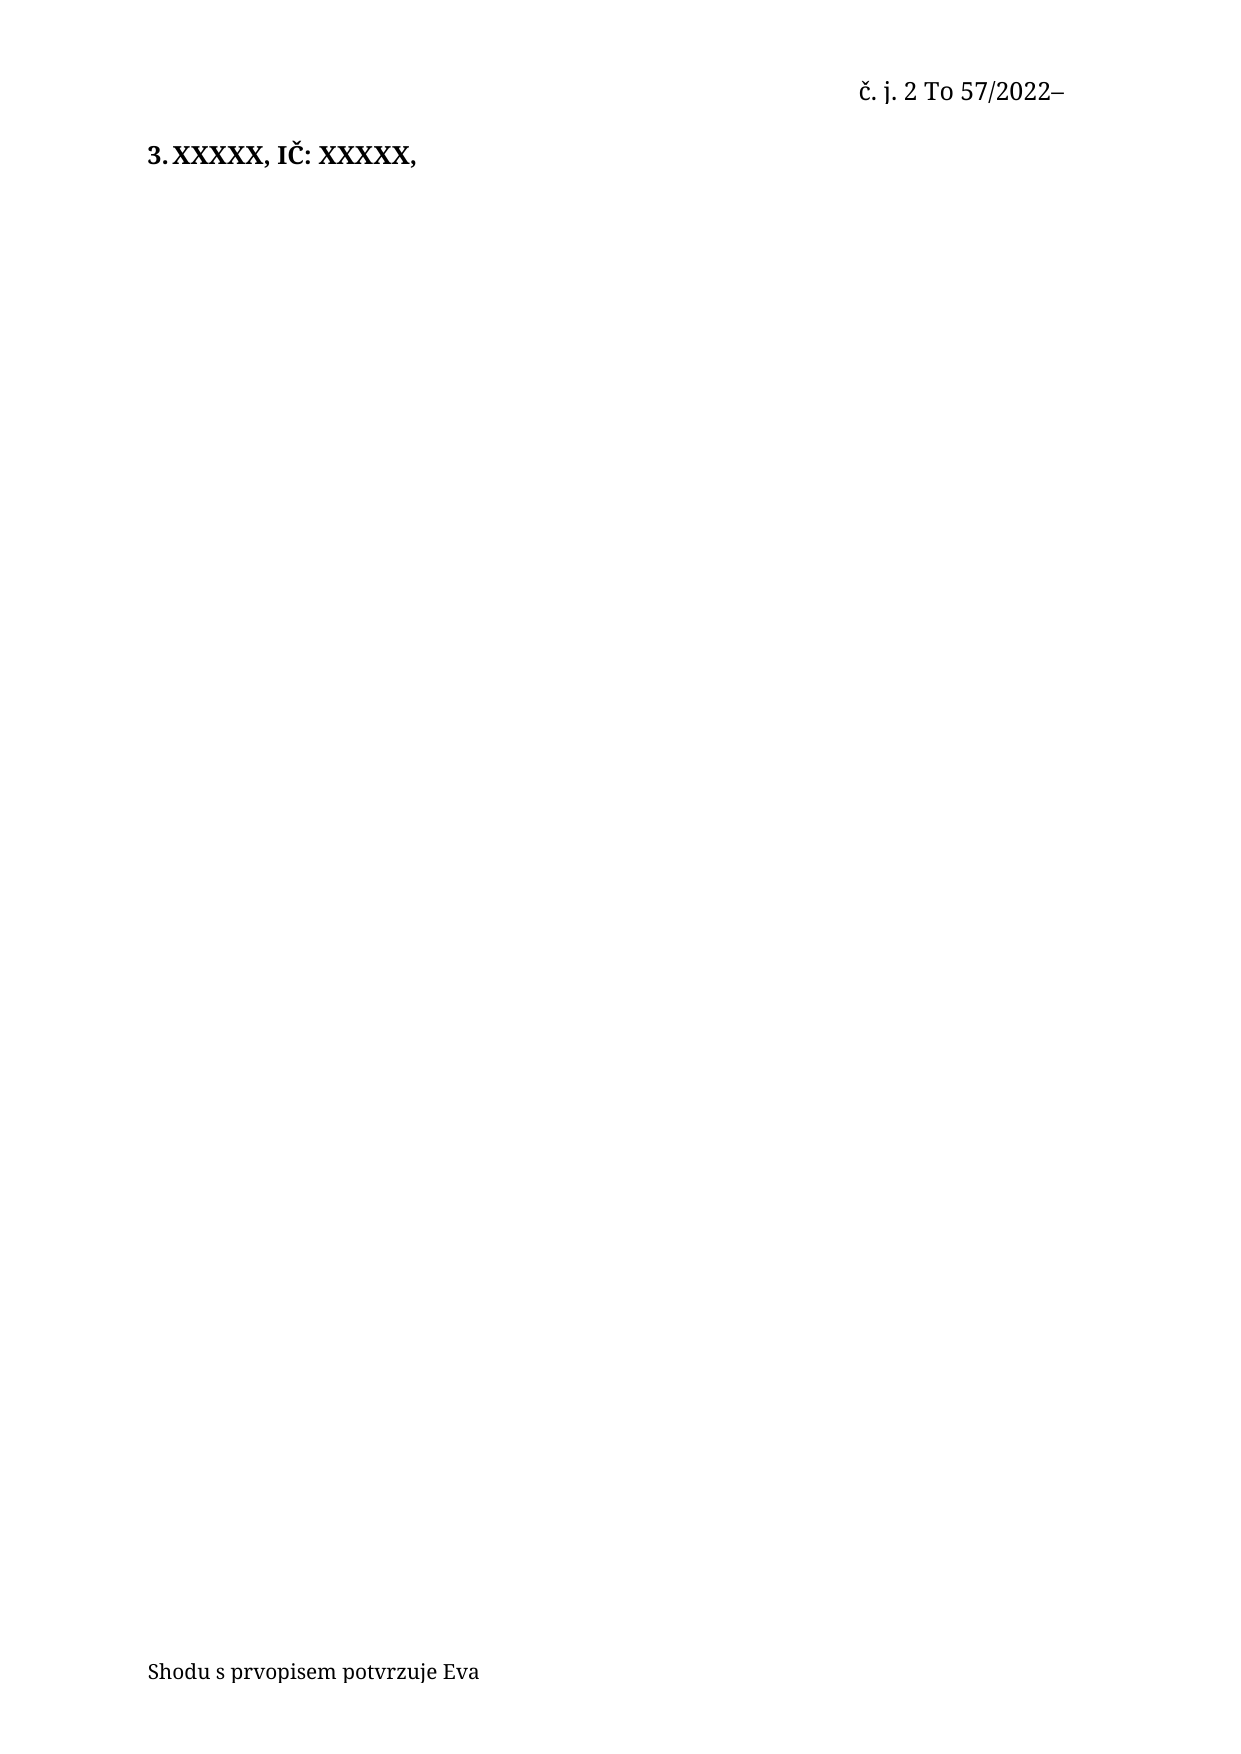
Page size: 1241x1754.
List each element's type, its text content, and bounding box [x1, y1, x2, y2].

list XXXXX, IČ: XXXXX, [147, 137, 1203, 172]
